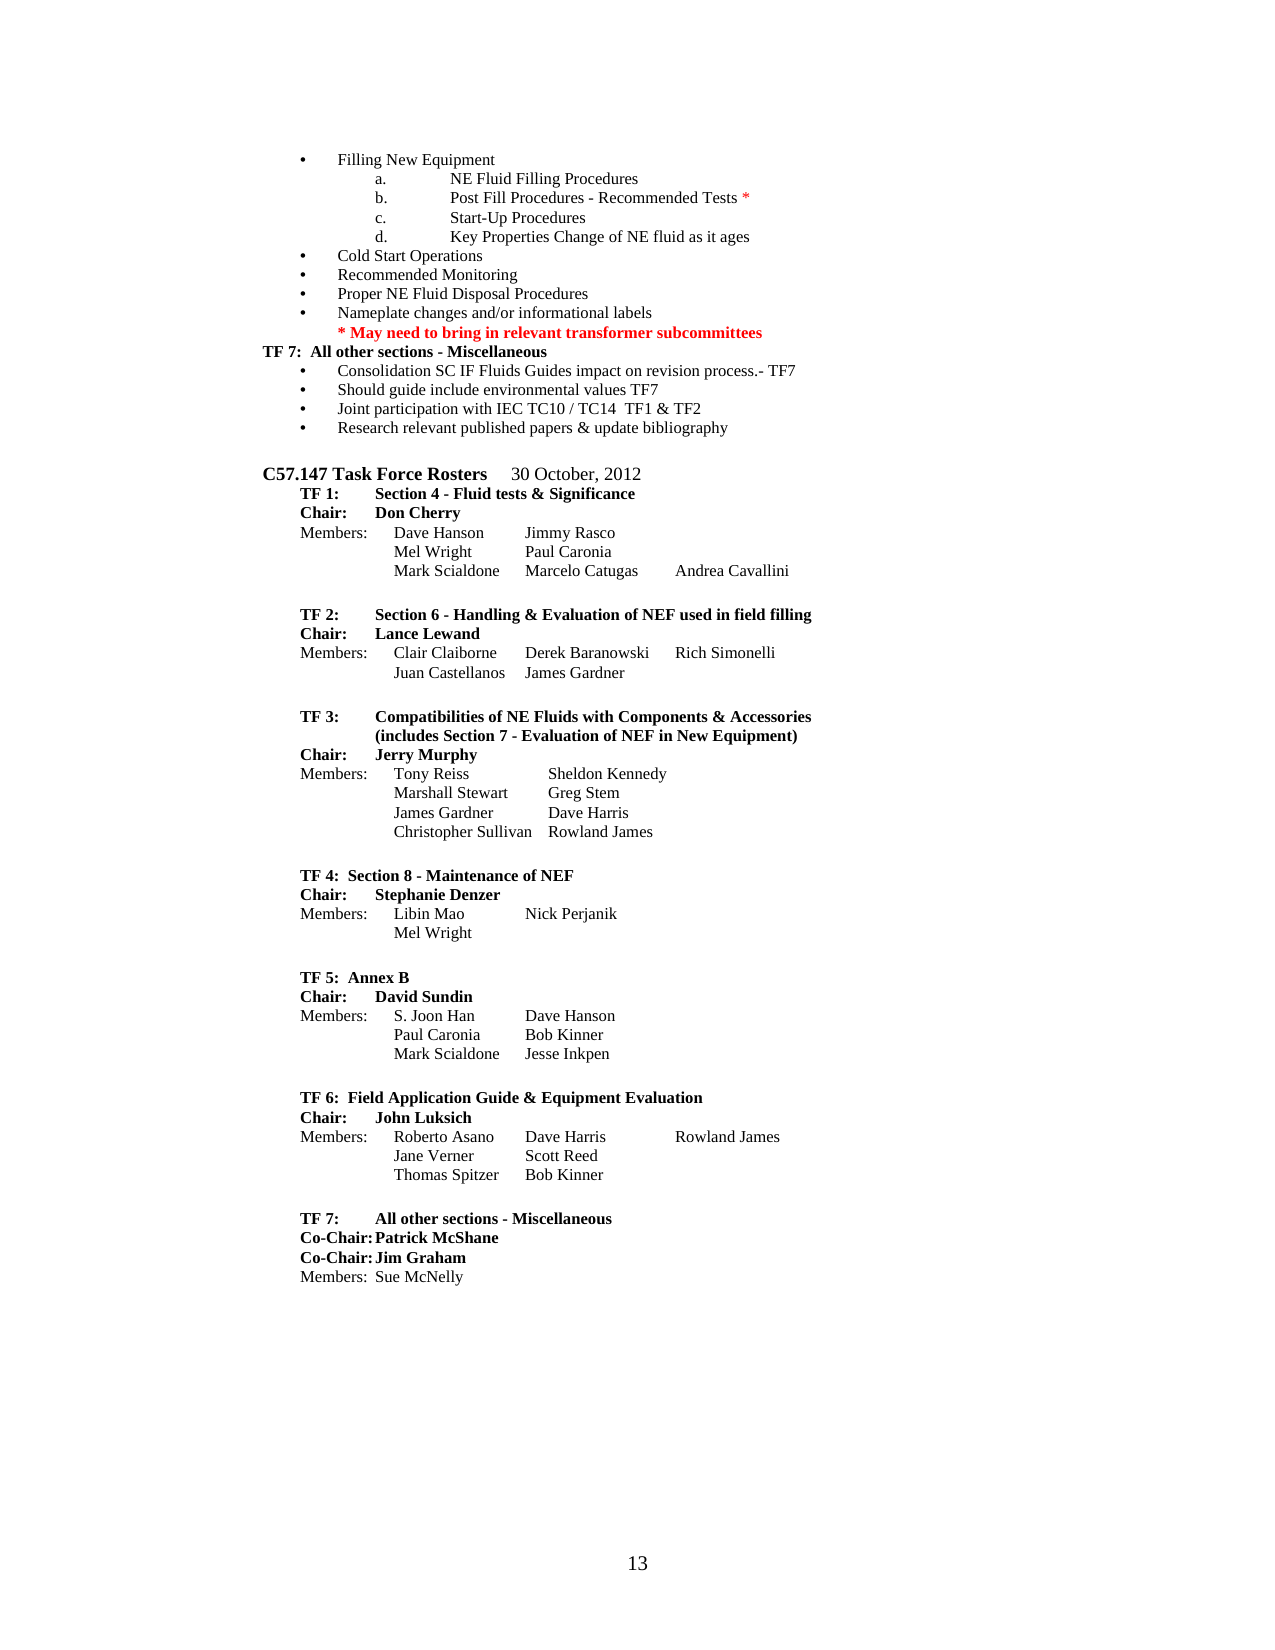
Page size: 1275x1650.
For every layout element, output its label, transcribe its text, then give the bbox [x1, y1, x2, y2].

text Chair: Don Cherry [300, 503, 1125, 522]
list Filling New Equipment [300, 150, 1125, 169]
text Mark Scialdone Marcelo Catugas Andrea Cavallini [300, 561, 1125, 580]
list Proper NE Fluid Disposal Procedures [300, 284, 1125, 303]
text C57.147 Task Force Rosters 30 October, 2012 [262, 462, 1125, 484]
list Research relevant published papers & update bibliography [300, 418, 1125, 437]
text Members: S. Joon Han Dave Hanson [300, 1006, 1125, 1025]
text (includes Section 7 - Evaluation of NEF in New Equipment) [300, 726, 1125, 745]
list NE Fluid Filling Procedures [375, 169, 1125, 188]
text Members: Libin Mao Nick Perjanik [300, 904, 1125, 923]
text Co-Chair: Patrick McShane [300, 1228, 1125, 1247]
text TF 3: Compatibilities of NE Fluids with Components & Accessories [300, 707, 1125, 726]
text Chair: Stephanie Denzer [300, 885, 1125, 904]
text Juan Castellanos James Gardner [300, 662, 1125, 682]
text TF 7: All other sections - Miscellaneous [300, 1209, 1125, 1228]
text Members: Sue McNelly [300, 1267, 1125, 1286]
list Joint participation with IEC TC10 / TC14 TF1 & TF2 [300, 399, 1125, 418]
list Nameplate changes and/or informational labels [300, 303, 1125, 322]
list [375, 227, 1125, 246]
list Recommended Monitoring [300, 265, 1125, 284]
text Paul Caronia Bob Kinner [300, 1025, 1125, 1044]
text TF 4: Section 8 - Maintenance of NEF [300, 866, 1125, 885]
text Members: Clair Claiborne Derek Baranowski Rich Simonelli [300, 643, 1125, 662]
text TF 5: Annex B [300, 967, 1125, 987]
list Cold Start Operations [300, 246, 1125, 265]
list Should guide include environmental values TF7 [300, 380, 1125, 399]
text TF 7: All other sections - Miscellaneous [262, 342, 1125, 361]
text Co-Chair: Jim Graham [300, 1247, 1125, 1267]
text Chair: Jerry Murphy [300, 745, 1125, 764]
text Mark Scialdone Jesse Inkpen [300, 1044, 1125, 1063]
text Marshall Stewart Greg Stem [300, 783, 1125, 802]
text Mel Wright [300, 923, 1125, 942]
list Consolidation SC IF Fluids Guides impact on revision process.- TF7 [300, 361, 1125, 380]
text Thomas Spitzer Bob Kinner [300, 1165, 1125, 1184]
text TF 1: Section 4 - Fluid tests & Significance [300, 484, 1125, 503]
text Chair: John Luksich [300, 1107, 1125, 1127]
text Chair: Lance Lewand [300, 624, 1125, 643]
text TF 6: Field Application Guide & Equipment Evaluation [300, 1088, 1125, 1107]
text Jane Verner Scott Reed [300, 1146, 1125, 1165]
list Start-Up Procedures [375, 207, 1125, 227]
text TF 2: Section 6 - Handling & Evaluation of NEF used in field filling [300, 605, 1125, 624]
text * May need to bring in relevant transformer subcommittees [337, 322, 1125, 342]
text Members: Tony Reiss Sheldon Kennedy [300, 764, 1125, 783]
text Mel Wright Paul Caronia [300, 542, 1125, 561]
text Members: Dave Hanson Jimmy Rasco [300, 522, 1125, 542]
text James Gardner Dave Harris [300, 802, 1125, 822]
text Members: Roberto Asano Dave Harris Rowland James [300, 1127, 1125, 1146]
text Chair: David Sundin [300, 987, 1125, 1006]
list Post Fill Procedures - Recommended Tests * [375, 188, 1125, 207]
text Christopher Sullivan Rowland James [300, 822, 1125, 841]
